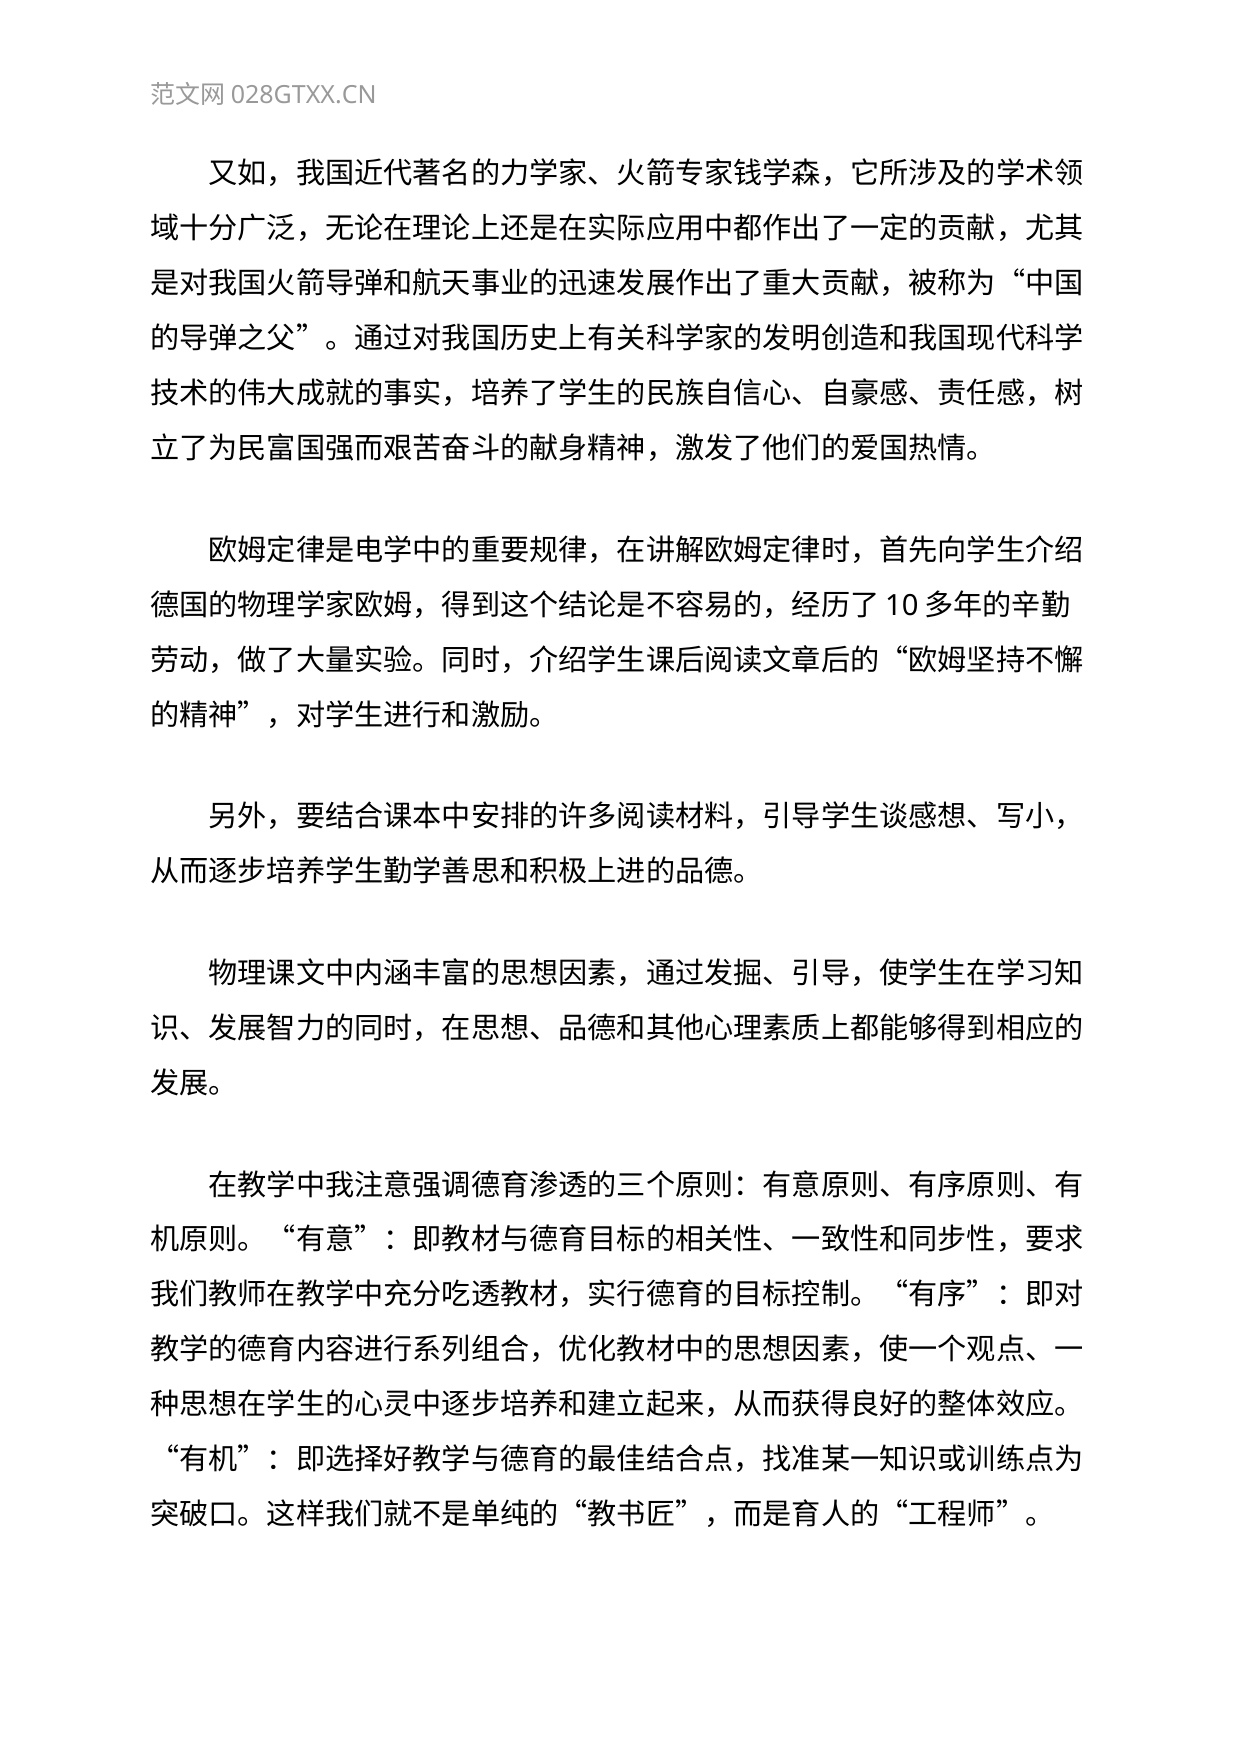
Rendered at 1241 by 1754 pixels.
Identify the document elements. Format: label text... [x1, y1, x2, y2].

text 欧姆定律是电学中的重要规律，在讲解欧姆定律时，首先向学生介绍德国的物理学家欧姆，得到这个结论是不容易的，经历了10多年的辛勤劳动，做了大量实验。同时，介绍学生课后阅读文章后的“欧姆坚持不懈的精神”，对学生进行和激励。 [150, 526, 1090, 733]
text 在教学中我注意强调德育渗透的三个原则：有意原则、有序原则、有机原则。“有意”：即教材与德育目标的相关性、一致性和同步性，要求我们教师在教学中充分吃透教材，实行德育的目标控制。“有序”：即对教学的德育内容进行系列组合，优化教材中的思想因素，使一个观点、一种思想在学生的心灵中逐步培养和建立起来，从而获得良好的整体效应。“有机”：即选择好教学与德育的最佳结合点，找准某一知识或训练点为突破口。这样我们就不是单纯的“教书匠”，而是育人的“工程师”。 [150, 1161, 1090, 1533]
text 另外，要结合课本中安排的许多阅读材料，引导学生谈感想、写小，从而逐步培养学生勤学善思和积极上进的品德。 [150, 793, 1090, 890]
text 物理课文中内涵丰富的思想因素，通过发掘、引导，使学生在学习知识、发展智力的同时，在思想、品德和其他心理素质上都能够得到相应的发展。 [150, 949, 1090, 1102]
text 又如，我国近代著名的力学家、火箭专家钱学森，它所涉及的学术领域十分广泛，无论在理论上还是在实际应用中都作出了一定的贡献，尤其是对我国火箭导弹和航天事业的迅速发展作出了重大贡献，被称为“中国的导弹之父”。通过对我国历史上有关科学家的发明创造和我国现代科学技术的伟大成就的事实，培养了学生的民族自信心、自豪感、责任感，树立了为民富国强而艰苦奋斗的献身精神，激发了他们的爱国热情。 [150, 150, 1090, 467]
